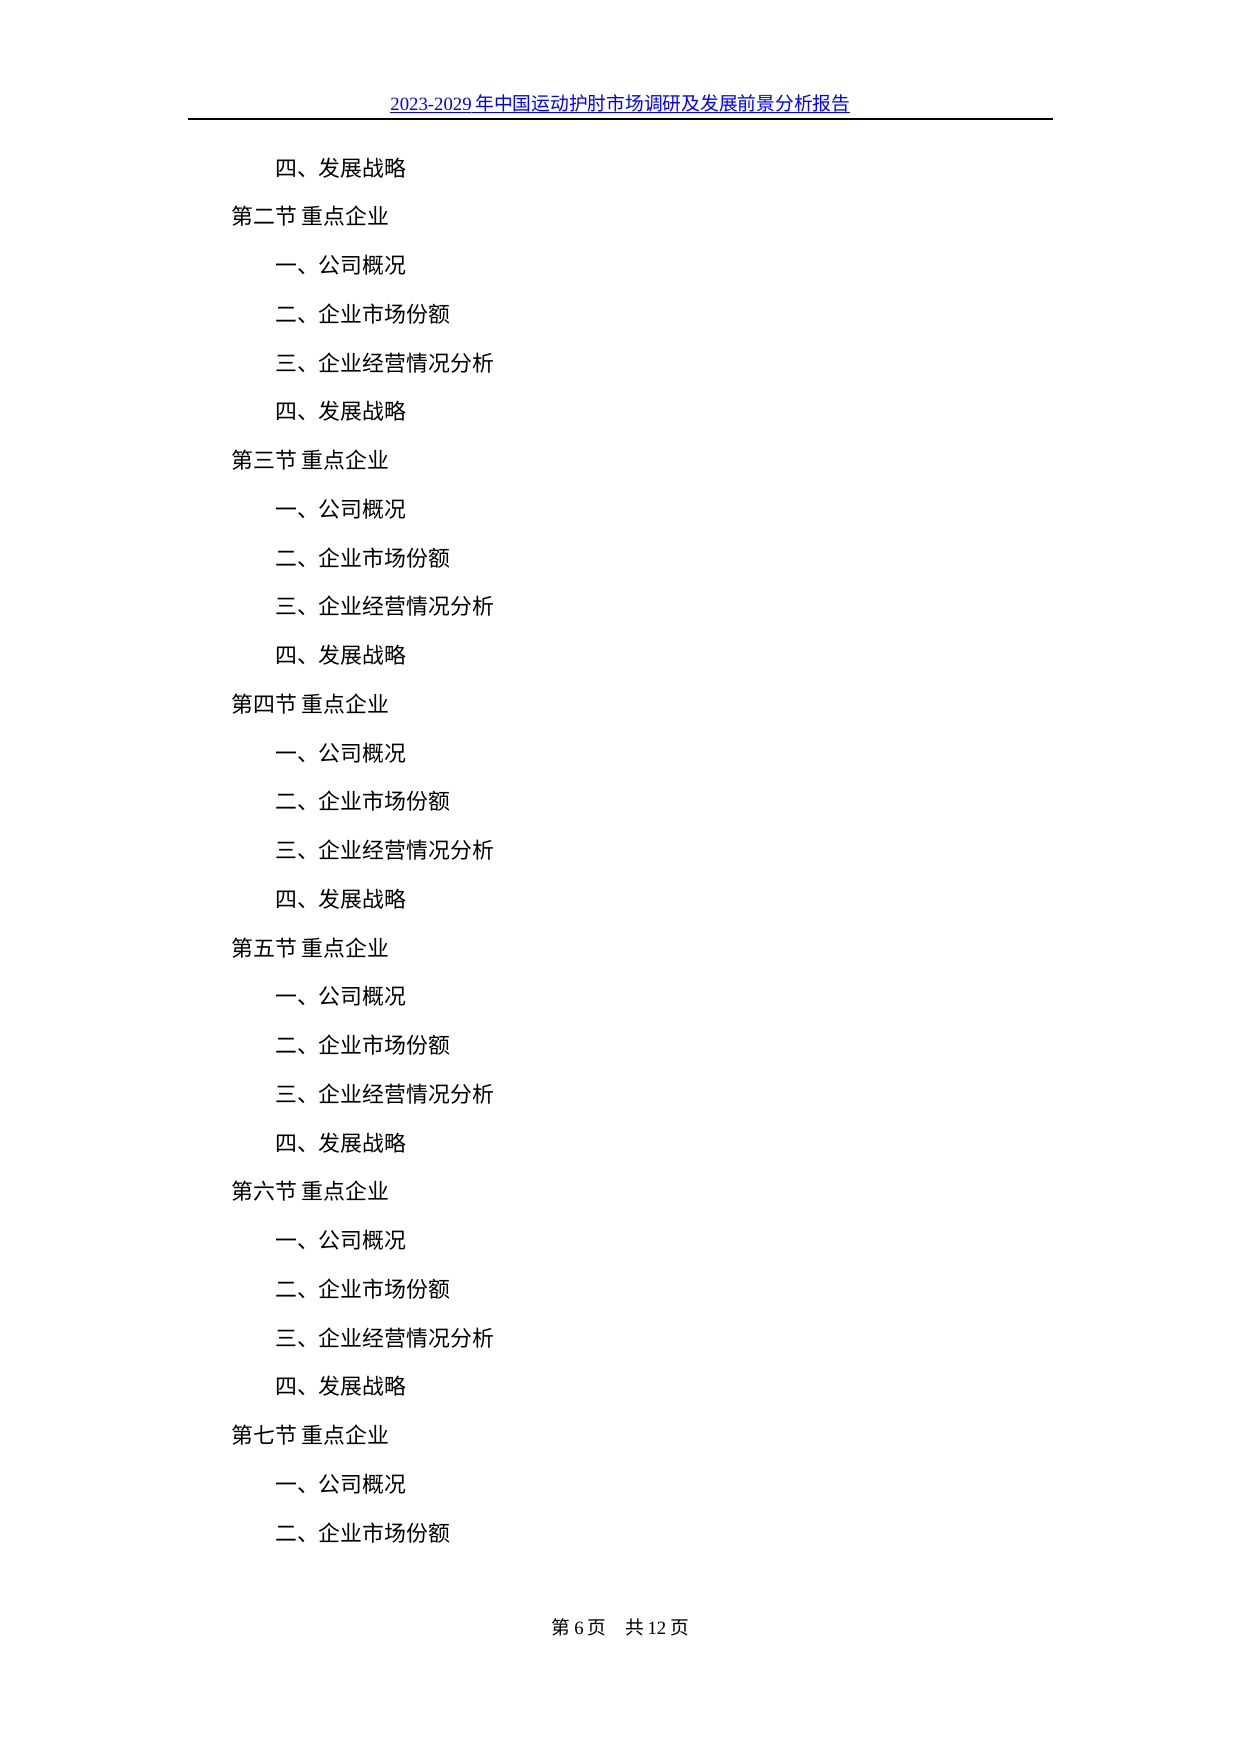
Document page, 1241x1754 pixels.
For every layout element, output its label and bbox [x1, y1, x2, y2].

text [187, 150, 1053, 1548]
